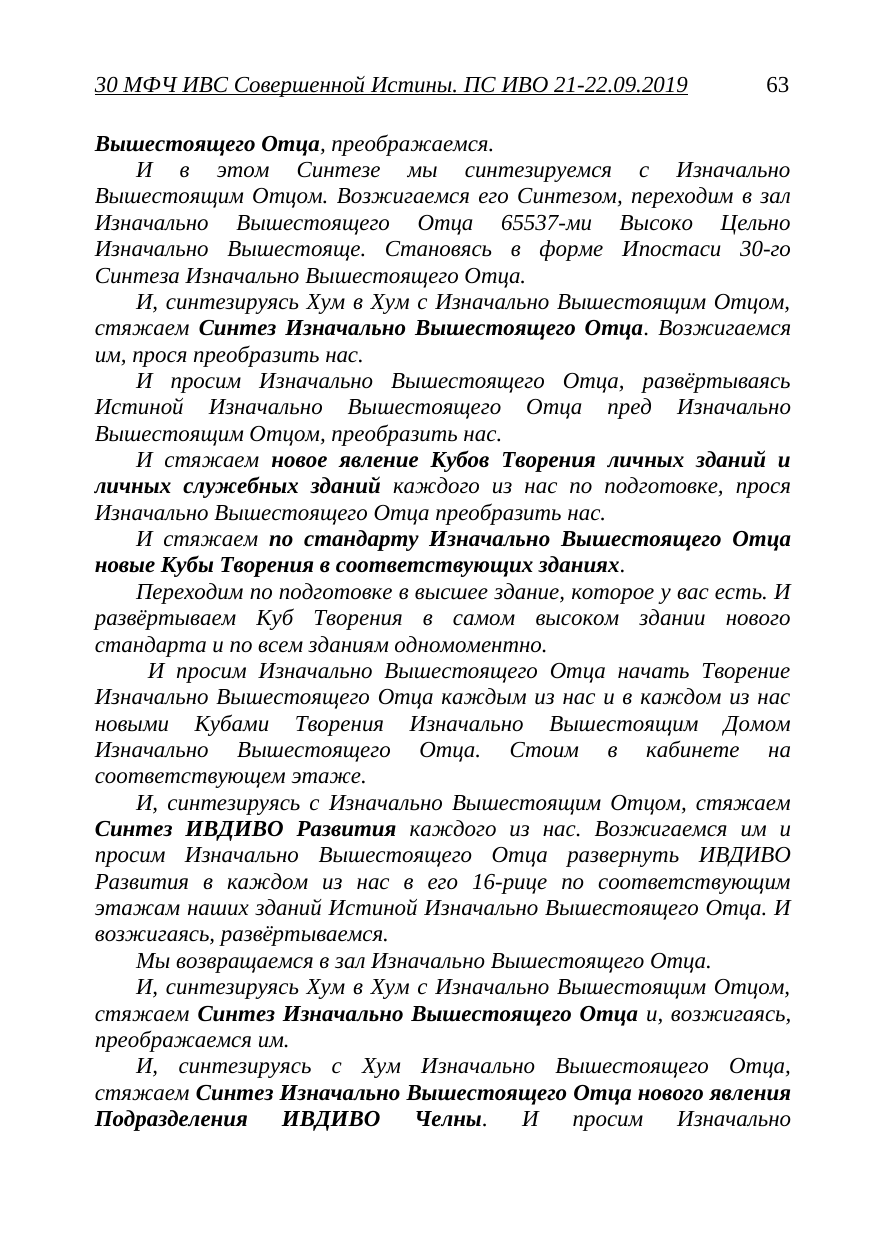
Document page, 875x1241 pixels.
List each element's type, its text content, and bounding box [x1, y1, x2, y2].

text И стяжаем новое явление Кубов Творения личных зданий и личных служебных зданий каждого из нас по подготовке, прося Изначально Вышестоящего Отца преобразить нас. [94, 446, 791, 525]
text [94, 1052, 791, 1131]
text И в этом Синтезе мы синтезируемся с Изначально Вышестоящим Отцом. Возжигаемся его Синтезом, переходим в зал Изначально Вышестоящего Отца 65537-ми Высоко Цельно Изначально Вышестояще. Становясь в форме Ипостаси 30-го Синтеза Изначально Вышестоящего Отца. [94, 156, 791, 288]
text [94, 130, 791, 156]
text И, синтезируясь Хум в Хум с Изначально Вышестоящим Отцом, стяжаем Синтез Изначально Вышестоящего Отца и, возжигаясь, преображаемся им. [94, 973, 791, 1052]
text И просим Изначально Вышестоящего Отца начать Творение Изначально Вышестоящего Отца каждым из нас и в каждом из нас новыми Кубами Творения Изначально Вышестоящим Домом Изначально Вышестоящего Отца. Стоим в кабинете на соответствующем этаже. [94, 657, 791, 789]
text И просим Изначально Вышестоящего Отца, развёртываясь Истиной Изначально Вышестоящего Отца пред Изначально Вышестоящим Отцом, преобразить нас. [94, 367, 791, 446]
text И стяжаем по стандарту Изначально Вышестоящего Отца новые Кубы Творения в соответствующих зданиях. [94, 525, 791, 578]
text И, синтезируясь с Изначально Вышестоящим Отцом, стяжаем Синтез ИВДИВО Развития каждого из нас. Возжигаемся им и просим Изначально Вышестоящего Отца развернуть ИВДИВО Развития в каждом из нас в его 16-рице по соответствующим этажам наших зданий Истиной Изначально Вышестоящего Отца. И возжигаясь, развёртываемся. [94, 789, 791, 947]
text Переходим по подготовке в высшее здание, которое у вас есть. И развёртываем Куб Творения в самом высоком здании нового стандарта и по всем зданиям одномоментно. [94, 578, 791, 657]
text Мы возвращаемся в зал Изначально Вышестоящего Отца. [94, 947, 791, 973]
text И, синтезируясь Хум в Хум с Изначально Вышестоящим Отцом, стяжаем Синтез Изначально Вышестоящего Отца. Возжигаемся им, прося преобразить нас. [94, 288, 791, 367]
